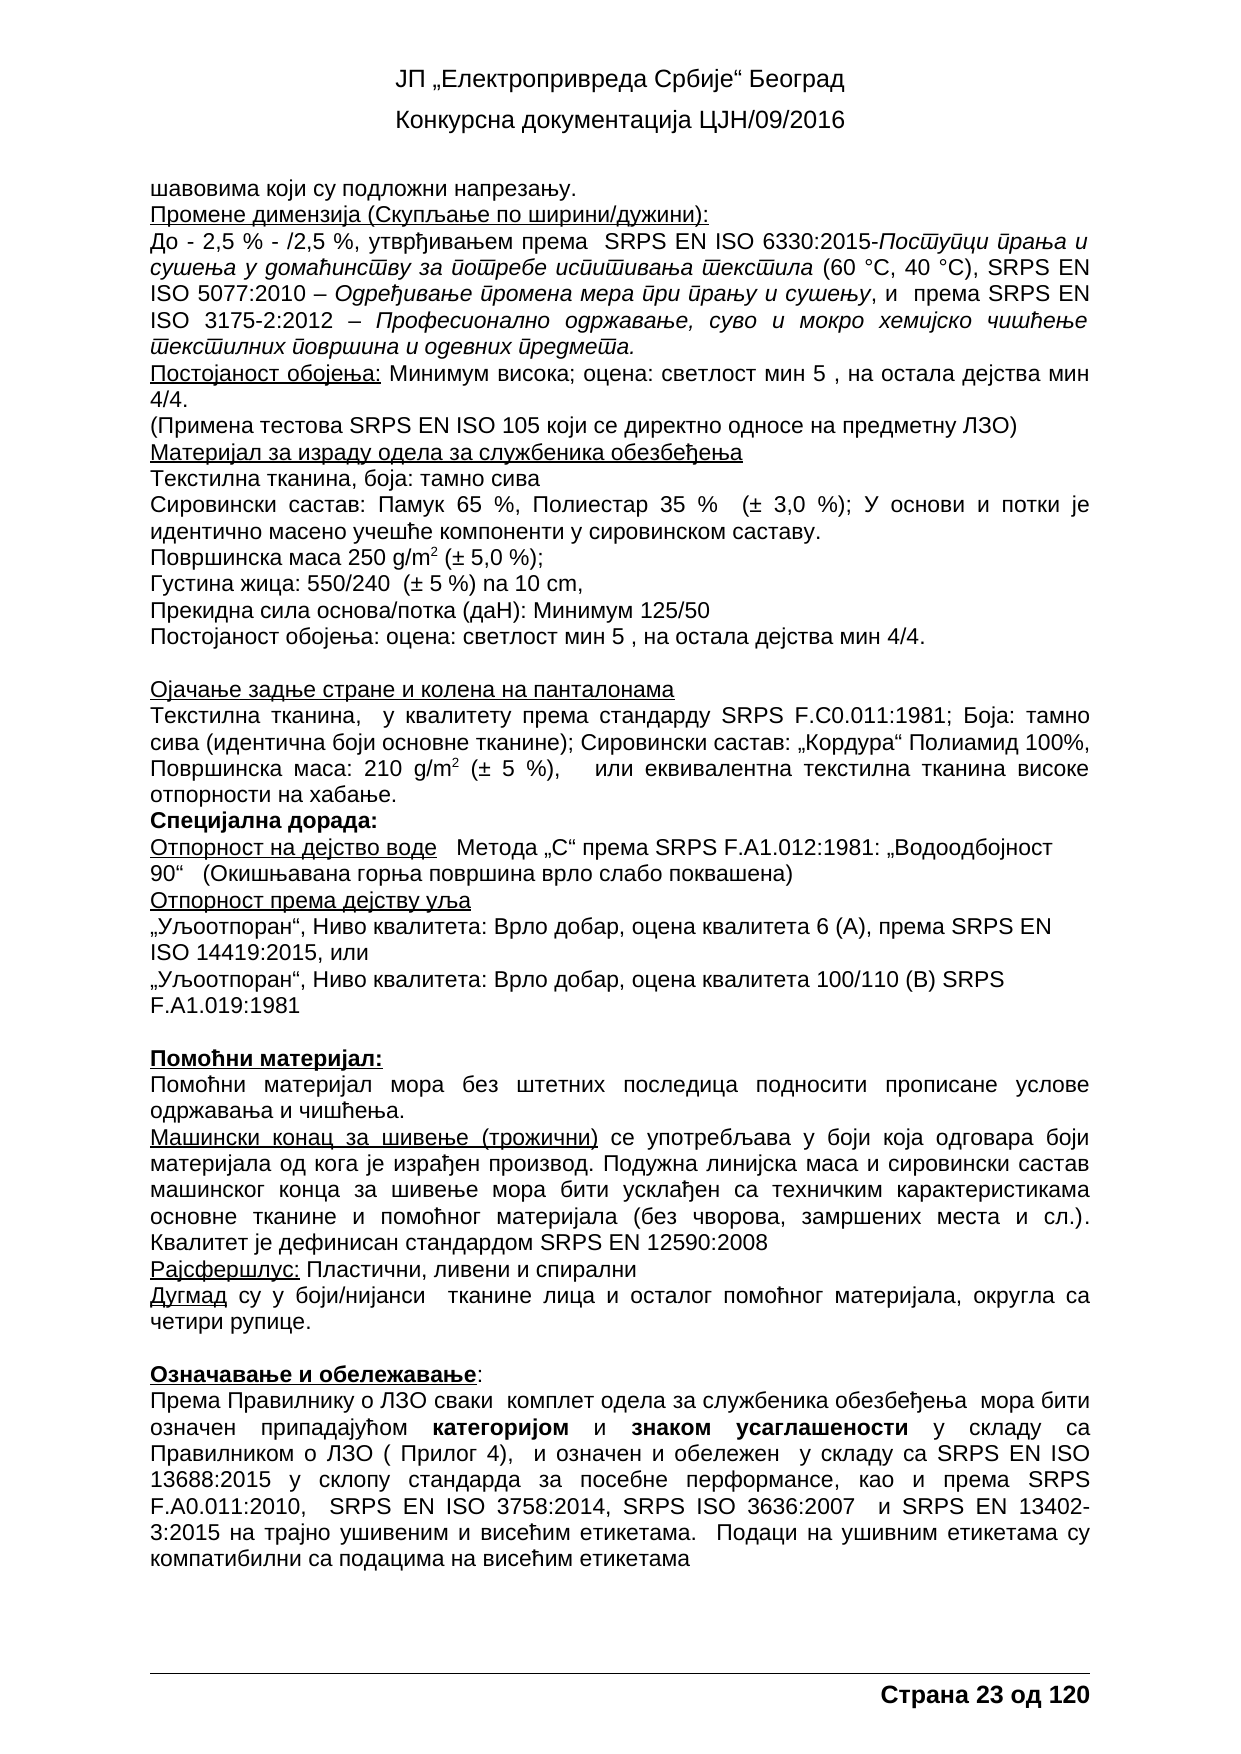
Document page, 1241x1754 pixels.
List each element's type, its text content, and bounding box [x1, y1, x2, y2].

text Дугмад су у боји/нијанси тканине лица и осталог помоћног материјала, округла са четири рупице. [150, 1282, 1090, 1334]
text Машински конац за шивење (трожични) се употребљава у боји која одговара боји материјала од кога је израђен производ. Подужна линијска маса и сировински састав машинског конца за шивење мора бити усклађен са техничким карактеристикама основне тканине и помоћног материјала (без чворова, замршених места и сл.). Квалитет је дефинисан стандардом SRPS EN 12590:2008 [150, 1124, 1090, 1256]
text Отпорност према дејству уља [150, 887, 1090, 913]
text „Уљоотпоран“, Ниво квалитета: Врло добар, оцена квалитета 6 (A), према SRPS EN ISO 14419:2015, или [150, 913, 1090, 966]
text Помоћни материјал: [150, 1045, 1090, 1071]
text Сировински састав: Памук 65 %, Полиестaр 35 % (± 3,0 %); У основи и потки је идентично масено учешће компоненти у сировинском саставу. [150, 491, 1090, 544]
text Постојаност обојења: оцена: светлост мин 5 , на остала дејства мин 4/4. [150, 623, 1090, 649]
text Помоћни материјал мора без штетних последица подносити прописане услове одржавања и чишћења. [150, 1071, 1090, 1124]
text Према Правилнику о ЛЗО сваки комплет одела за службеника обезбеђења мора бити означен припадајућом категоријом и знаком усаглашености у складу са Правилником о ЛЗО ( Прилог 4), и означен и обележен у складу са SRPS EN ISO 13688:2015 у склопу стандарда за посебне перформансе, као и према SRPS F.А0.011:2010, SRPS EN ISO 3758:2014, SRPS ISO 3636:2007 и SRPS EN 13402-3:2015 на трајно ушивеним и висећим етикетама. Подаци на ушивним етикетама су компатибилни са подацима на висећим етикетама [150, 1387, 1090, 1572]
text Рајсфершлус: Пластични, ливени и спирални [150, 1256, 1090, 1282]
text (Примена тестова SRPS EN ISO 105 који се директно односе на предметну ЛЗО) [150, 412, 1090, 438]
text Густина жица: 550/240 (± 5 %) na 10 cm, [150, 570, 1090, 597]
text Ојачање задње стране и колена на панталонама [150, 676, 1090, 702]
text Отпорност на дејство воде Метода „C“ према SRPS F.А1.012:1981: „Водоодбојност 90“ (Окишњавана горња површина врло слабо поквашена) [150, 834, 1090, 887]
text До - 2,5 % - /2,5 %, утврђивањем према SRPS EN ISO 6330:2015-Поступци прања и сушења у домаћинству за потребе испитивања текстила (60 °C, 40 °C), SRPS EN ISO 5077:2010 – Одређивање промена мера при прању и сушењу, и према SRPS EN ISO 3175-2:2012 – Професионално одржавање, суво и мокро хемијско чишћење текстилних површина и одевних предмета. [150, 228, 1090, 359]
text Означавање и обележавање: [150, 1361, 1090, 1387]
text Текстилна тканина, боја: тамно сива [150, 465, 1090, 491]
text „Уљоотпоран“, Ниво квалитета: Врло добар, оцена квалитета 100/110 (B) SRPS F.А1.019:1981 [150, 966, 1090, 1018]
text Специјална дорада: [150, 807, 1090, 834]
text Постојаност обојења: Минимум висока; оцена: светлост мин 5 , на остала дејства мин 4/4. [150, 359, 1090, 412]
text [150, 175, 1090, 201]
text Материјал за израду одела за службеника обезбеђења [150, 438, 1090, 465]
text Површинска маса 250 g/m2 (± 5,0 %); [150, 544, 1090, 570]
text Текстилна тканина, у квалитету према стандарду SRPS F.C0.011:1981; Боја: тамно сива (идентична боји основне тканине); Сировински састав: „Кордура“ Полиамид 100%, Површинска маса: 210 g/m2 (± 5 %), или еквивалентна текстилна тканина високе отпорности на хабање. [150, 702, 1090, 807]
text Прекидна сила основа/потка (даН): Минимум 125/50 [150, 597, 1090, 623]
text Промене димензија (Скупљање по ширини/дужини): [150, 201, 1090, 228]
